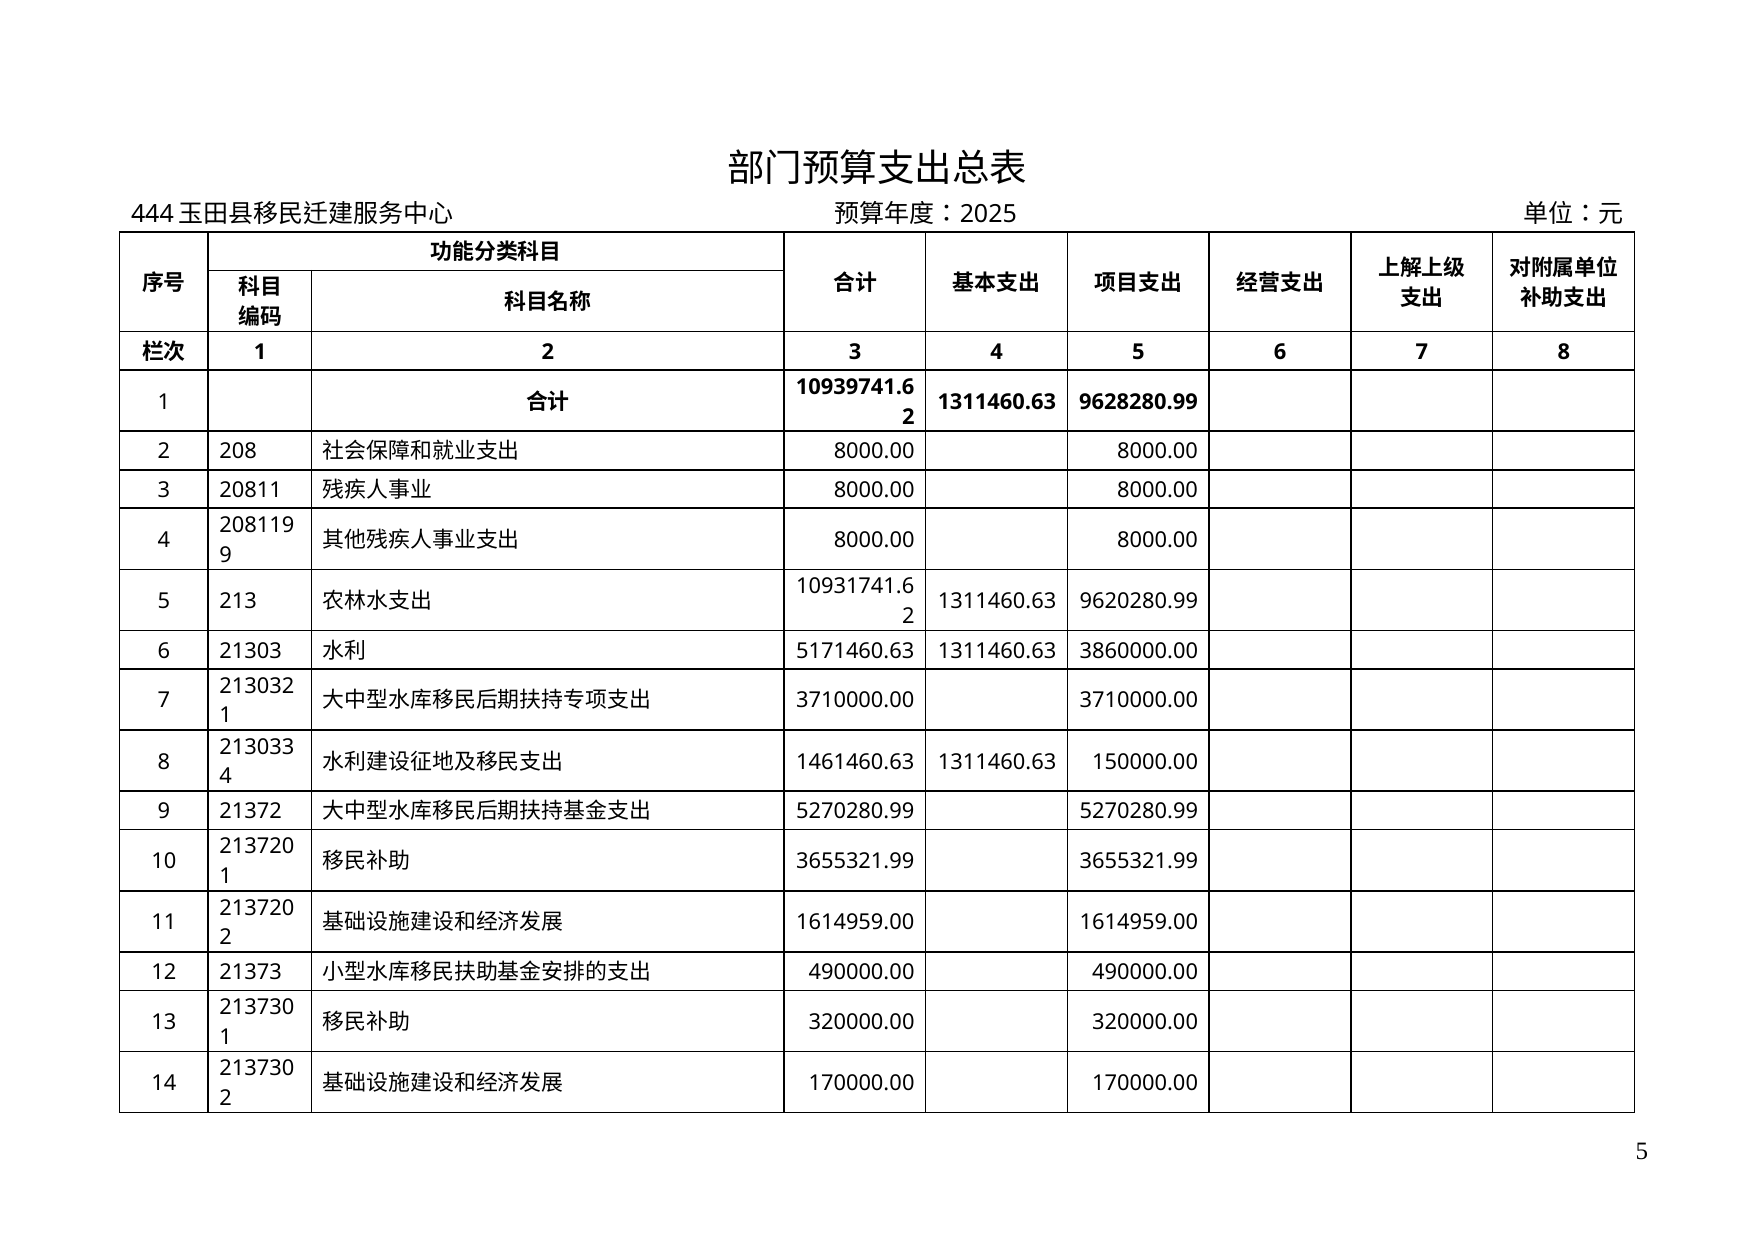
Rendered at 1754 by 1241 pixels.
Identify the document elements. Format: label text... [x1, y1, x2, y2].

table_cell 社会保障和就业支出 [312, 432, 783, 469]
table_cell [926, 953, 1067, 989]
table_cell [1210, 509, 1350, 568]
table_cell [926, 991, 1067, 1051]
table_cell 功能分类科目 [209, 233, 783, 270]
table_cell [1493, 830, 1634, 890]
table_cell [926, 892, 1067, 951]
table_cell 9 [120, 792, 207, 829]
table_cell 1311460.63 [926, 631, 1067, 668]
table_cell 21303 [209, 631, 311, 668]
table_cell 213 [209, 570, 311, 629]
table_cell [1493, 1052, 1634, 1112]
table_header 单位：元 [1068, 195, 1634, 231]
table_cell [1210, 792, 1350, 829]
table_cell 项目支出 [1068, 233, 1208, 331]
table_cell 320000.00 [785, 991, 925, 1051]
table_cell [1493, 471, 1634, 507]
table_cell [1352, 570, 1492, 629]
table_cell 1 [209, 332, 311, 369]
table_cell 9628280.99 [1068, 371, 1208, 430]
table_cell 8000.00 [785, 509, 925, 568]
table_cell [1493, 731, 1634, 790]
table_cell 3710000.00 [785, 670, 925, 729]
table_cell 5 [120, 570, 207, 629]
table_cell 3860000.00 [1068, 631, 1208, 668]
table_cell 320000.00 [1068, 991, 1208, 1051]
table_cell 12 [120, 953, 207, 989]
table_cell 5171460.63 [785, 631, 925, 668]
table_cell [926, 432, 1067, 469]
table_cell 6 [1210, 332, 1350, 369]
table_cell [1493, 892, 1634, 951]
table_cell 移民补助 [312, 991, 783, 1051]
table_cell 经营支出 [1210, 233, 1350, 331]
table_cell 7 [120, 670, 207, 729]
table_cell 5270280.99 [1068, 792, 1208, 829]
table_cell [1210, 991, 1350, 1051]
table_cell 其他残疾人事业支出 [312, 509, 783, 568]
table_cell [1493, 432, 1634, 469]
table_cell [1352, 892, 1492, 951]
table_cell 残疾人事业 [312, 471, 783, 507]
table_cell 6 [120, 631, 207, 668]
table_cell 10 [120, 830, 207, 890]
table_cell [1352, 830, 1492, 890]
table_cell [926, 830, 1067, 890]
table_cell [1352, 432, 1492, 469]
table_cell 3655321.99 [785, 830, 925, 890]
table_cell 490000.00 [1068, 953, 1208, 989]
table_cell 9620280.99 [1068, 570, 1208, 629]
table_cell 11 [120, 892, 207, 951]
table_cell 基本支出 [926, 233, 1067, 331]
table_cell 170000.00 [785, 1052, 925, 1112]
table_cell 7 [1352, 332, 1492, 369]
table_cell [1352, 731, 1492, 790]
table_cell 水利建设征地及移民支出 [312, 731, 783, 790]
table_cell 2130334 [209, 731, 311, 790]
table_cell 上解上级 支出 [1352, 233, 1492, 331]
table_cell [1210, 731, 1350, 790]
table_cell 490000.00 [785, 953, 925, 989]
table_cell 合计 [312, 371, 783, 430]
table_cell [1210, 670, 1350, 729]
table_cell [1352, 1052, 1492, 1112]
table_cell 208 [209, 432, 311, 469]
table_cell 2081199 [209, 509, 311, 568]
table_cell 150000.00 [1068, 731, 1208, 790]
table_cell 2137202 [209, 892, 311, 951]
table_cell 2137302 [209, 1052, 311, 1112]
table_cell [1352, 991, 1492, 1051]
table_cell 2 [312, 332, 783, 369]
table_cell [1352, 953, 1492, 989]
table_cell 2137301 [209, 991, 311, 1051]
table_cell 农林水支出 [312, 570, 783, 629]
table_cell 8000.00 [1068, 509, 1208, 568]
table_cell [1210, 1052, 1350, 1112]
table_cell [1493, 509, 1634, 568]
table_header 预算年度：2025 [785, 195, 1067, 231]
table_cell 科目 编码 [209, 271, 311, 331]
table_cell 1461460.63 [785, 731, 925, 790]
table_cell 3655321.99 [1068, 830, 1208, 890]
table_cell 21372 [209, 792, 311, 829]
table_cell 2137201 [209, 830, 311, 890]
table_cell 1614959.00 [785, 892, 925, 951]
table_cell 2130321 [209, 670, 311, 729]
table_cell [1210, 432, 1350, 469]
table_cell [1493, 953, 1634, 989]
table_cell [1210, 953, 1350, 989]
table_cell [926, 792, 1067, 829]
table_cell 1614959.00 [1068, 892, 1208, 951]
table_cell [1493, 570, 1634, 629]
table_cell 对附属单位补助支出 [1493, 233, 1634, 331]
table_cell 合计 [785, 233, 925, 331]
text 部门预算支出总表 [106, 142, 1648, 193]
table_cell 5 [1068, 332, 1208, 369]
table_cell [1210, 892, 1350, 951]
table_cell 科目名称 [312, 271, 783, 331]
table_cell [1352, 670, 1492, 729]
table_cell 水利 [312, 631, 783, 668]
table_cell [1352, 509, 1492, 568]
table_cell [1210, 570, 1350, 629]
table_cell 20811 [209, 471, 311, 507]
table_cell [1493, 670, 1634, 729]
table_cell [926, 509, 1067, 568]
table_cell [926, 670, 1067, 729]
table_cell [1352, 471, 1492, 507]
table_cell [1210, 371, 1350, 430]
table_cell 8000.00 [1068, 471, 1208, 507]
table_cell 21373 [209, 953, 311, 989]
table_cell [1493, 991, 1634, 1051]
table_cell [926, 1052, 1067, 1112]
table_cell 4 [120, 509, 207, 568]
table_cell 4 [926, 332, 1067, 369]
table_cell 8 [120, 731, 207, 790]
table_cell 大中型水库移民后期扶持基金支出 [312, 792, 783, 829]
table_cell 1311460.63 [926, 731, 1067, 790]
table_cell 序号 [120, 233, 207, 331]
table_cell 8000.00 [785, 471, 925, 507]
table_cell 8 [1493, 332, 1634, 369]
table_cell [1352, 792, 1492, 829]
table_cell 8000.00 [1068, 432, 1208, 469]
table_cell 8000.00 [785, 432, 925, 469]
table_cell [209, 371, 311, 430]
table_cell 14 [120, 1052, 207, 1112]
table_cell 10939741.62 [785, 371, 925, 430]
table_cell 小型水库移民扶助基金安排的支出 [312, 953, 783, 989]
table_cell 1311460.63 [926, 371, 1067, 430]
table_cell [1493, 792, 1634, 829]
table_cell 1311460.63 [926, 570, 1067, 629]
table_cell 3 [785, 332, 925, 369]
table_cell 基础设施建设和经济发展 [312, 892, 783, 951]
table_cell 1 [120, 371, 207, 430]
table_cell [1210, 830, 1350, 890]
table_cell 栏次 [120, 332, 207, 369]
table_cell 10931741.62 [785, 570, 925, 629]
table_cell 基础设施建设和经济发展 [312, 1052, 783, 1112]
table_cell [1210, 631, 1350, 668]
table_cell 大中型水库移民后期扶持专项支出 [312, 670, 783, 729]
table_cell [1352, 631, 1492, 668]
table_cell [1210, 471, 1350, 507]
table_cell [1493, 631, 1634, 668]
table_cell [1493, 371, 1634, 430]
table_cell [1352, 371, 1492, 430]
table_cell 3 [120, 471, 207, 507]
table_header 444玉田县移民迁建服务中心 [120, 195, 783, 231]
table_cell [926, 471, 1067, 507]
table_cell 13 [120, 991, 207, 1051]
table_cell 2 [120, 432, 207, 469]
table_cell 170000.00 [1068, 1052, 1208, 1112]
table_cell 5270280.99 [785, 792, 925, 829]
table_cell 3710000.00 [1068, 670, 1208, 729]
table_cell 移民补助 [312, 830, 783, 890]
